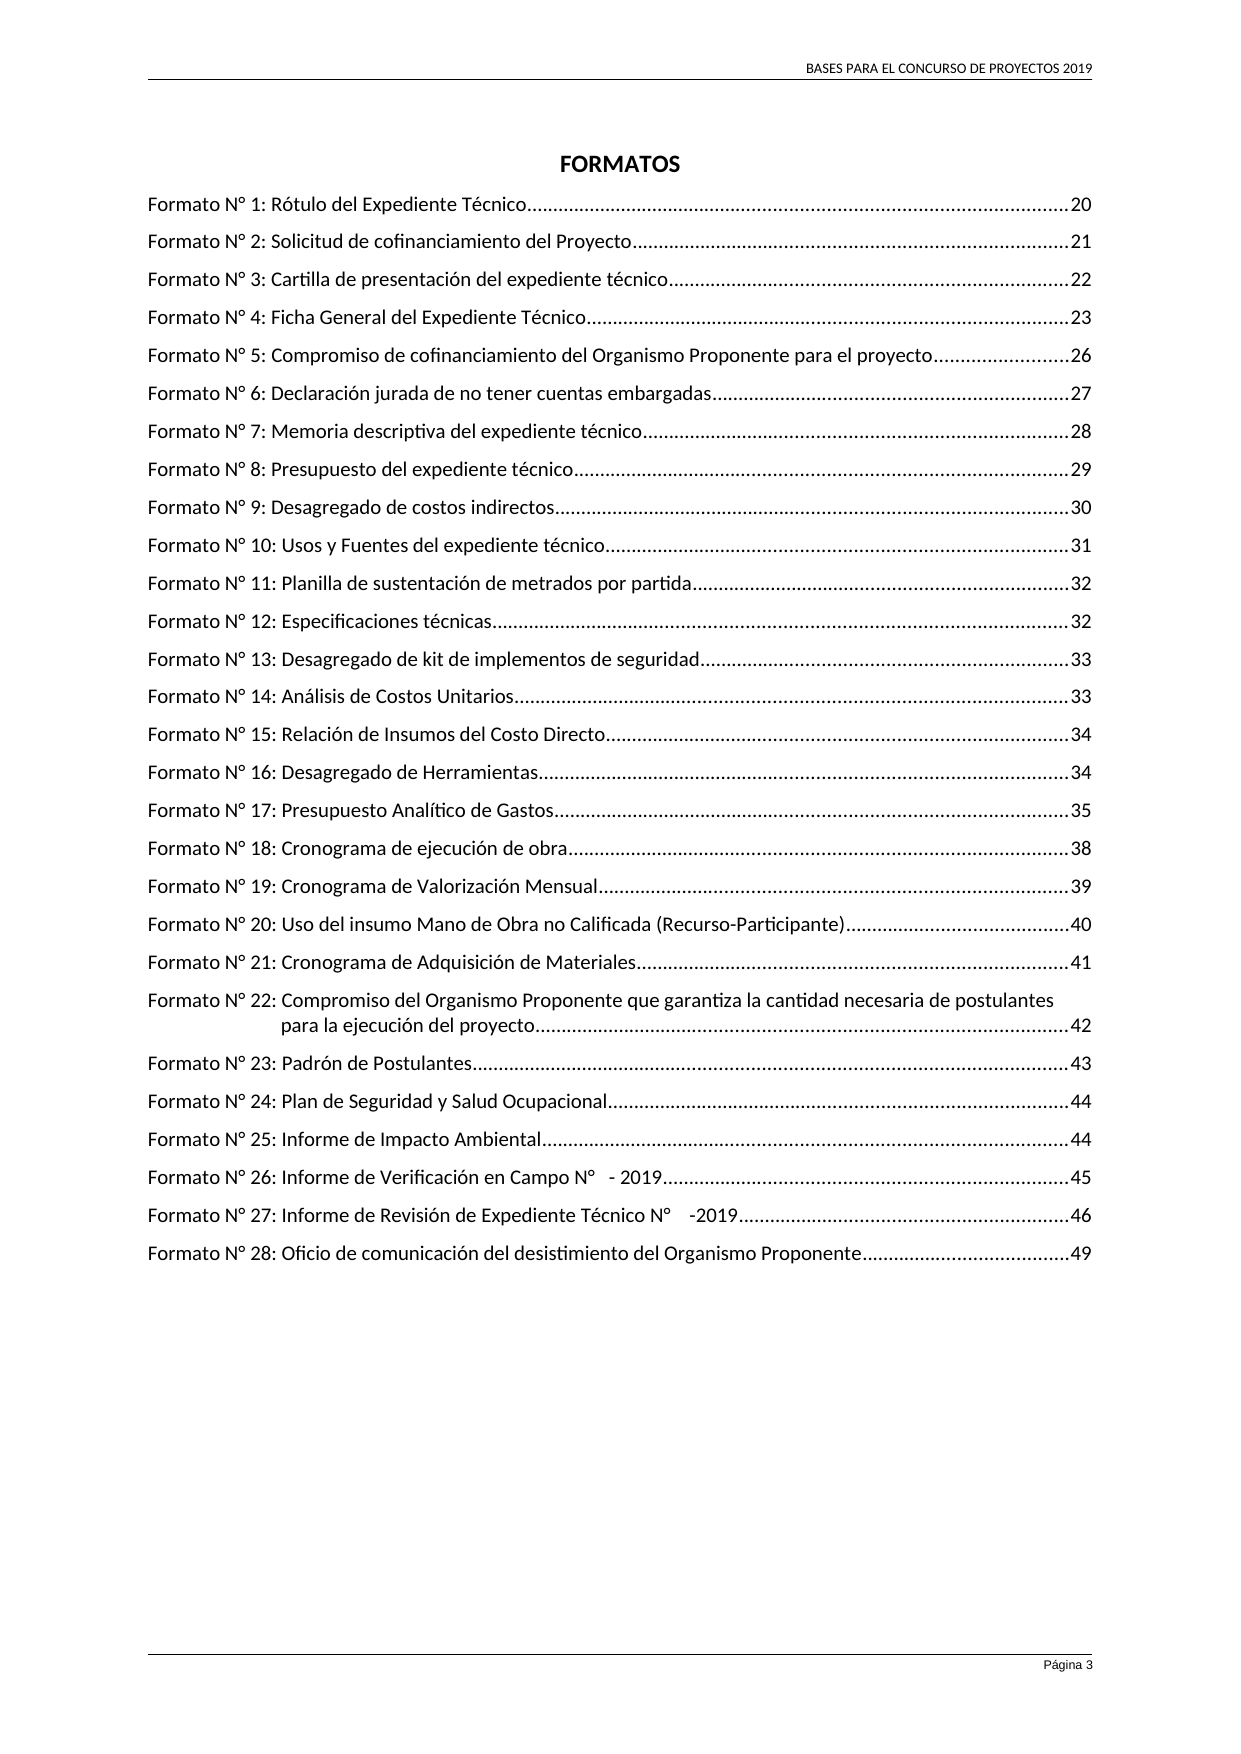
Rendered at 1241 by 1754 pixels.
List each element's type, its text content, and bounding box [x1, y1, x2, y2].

text Formato N° 6: Declaración jurada de no tener cuentas embargadas 27 [148, 380, 1092, 406]
text Formato N° 1: Rótulo del Expediente Técnico 20 [148, 191, 1092, 216]
text Formato N° 15: Relación de Insumos del Costo Directo 34 [148, 722, 1092, 747]
text Formato N° 9: Desagregado de costos indirectos 30 [148, 494, 1092, 519]
text Formato N° 20: Uso del insumo Mano de Obra no Calificada (Recurso-Participante) 40 [148, 911, 1092, 937]
text Formato N° 8: Presupuesto del expediente técnico 29 [148, 456, 1092, 482]
text Formato N° 4: Ficha General del Expediente Técnico 23 [148, 304, 1092, 330]
text Formato N° 26: Informe de Verificación en Campo N° - 2019 45 [148, 1164, 1092, 1189]
text Formato N° 28: Oficio de comunicación del desistimiento del Organismo Proponente 49 [148, 1240, 1092, 1265]
text Formato N° 18: Cronograma de ejecución de obra 38 [148, 835, 1092, 861]
text Formato N° 7: Memoria descriptiva del expediente técnico 28 [148, 418, 1092, 444]
text Formato N° 12: Especificaciones técnicas 32 [148, 608, 1092, 633]
text Formato N° 2: Solicitud de cofinanciamiento del Proyecto 21 [148, 229, 1092, 254]
text Formato N° 5: Compromiso de cofinanciamiento del Organismo Proponente para el proyecto 26 [148, 342, 1092, 368]
text Formato N° 27: Informe de Revisión de Expediente Técnico N° -2019 46 [148, 1202, 1092, 1227]
text Formato N° 21: Cronograma de Adquisición de Materiales 41 [148, 949, 1092, 974]
text Formato N° 25: Informe de Impacto Ambiental 44 [148, 1126, 1092, 1152]
text Formato N° 23: Padrón de Postulantes 43 [148, 1050, 1092, 1076]
text Formato N° 10: Usos y Fuentes del expediente técnico 31 [148, 532, 1092, 557]
text Formato N° 13: Desagregado de kit de implementos de seguridad 33 [148, 646, 1092, 671]
text FORMATOS [148, 148, 1092, 178]
text Formato N° 17: Presupuesto Analítico de Gastos 35 [148, 797, 1092, 823]
text Formato N° 11: Planilla de sustentación de metrados por partida 32 [148, 570, 1092, 595]
text Formato N° 19: Cronograma de Valorización Mensual 39 [148, 873, 1092, 899]
text Formato N° 14: Análisis de Costos Unitarios 33 [148, 684, 1092, 709]
text Formato N° 22: Compromiso del Organismo Proponente que garantiza la cantidad necesaria de postulantes para la ejecución del proyecto 42 [148, 987, 1092, 1038]
text Formato N° 3: Cartilla de presentación del expediente técnico 22 [148, 267, 1092, 292]
text Formato N° 24: Plan de Seguridad y Salud Ocupacional 44 [148, 1088, 1092, 1114]
text Formato N° 16: Desagregado de Herramientas 34 [148, 759, 1092, 785]
